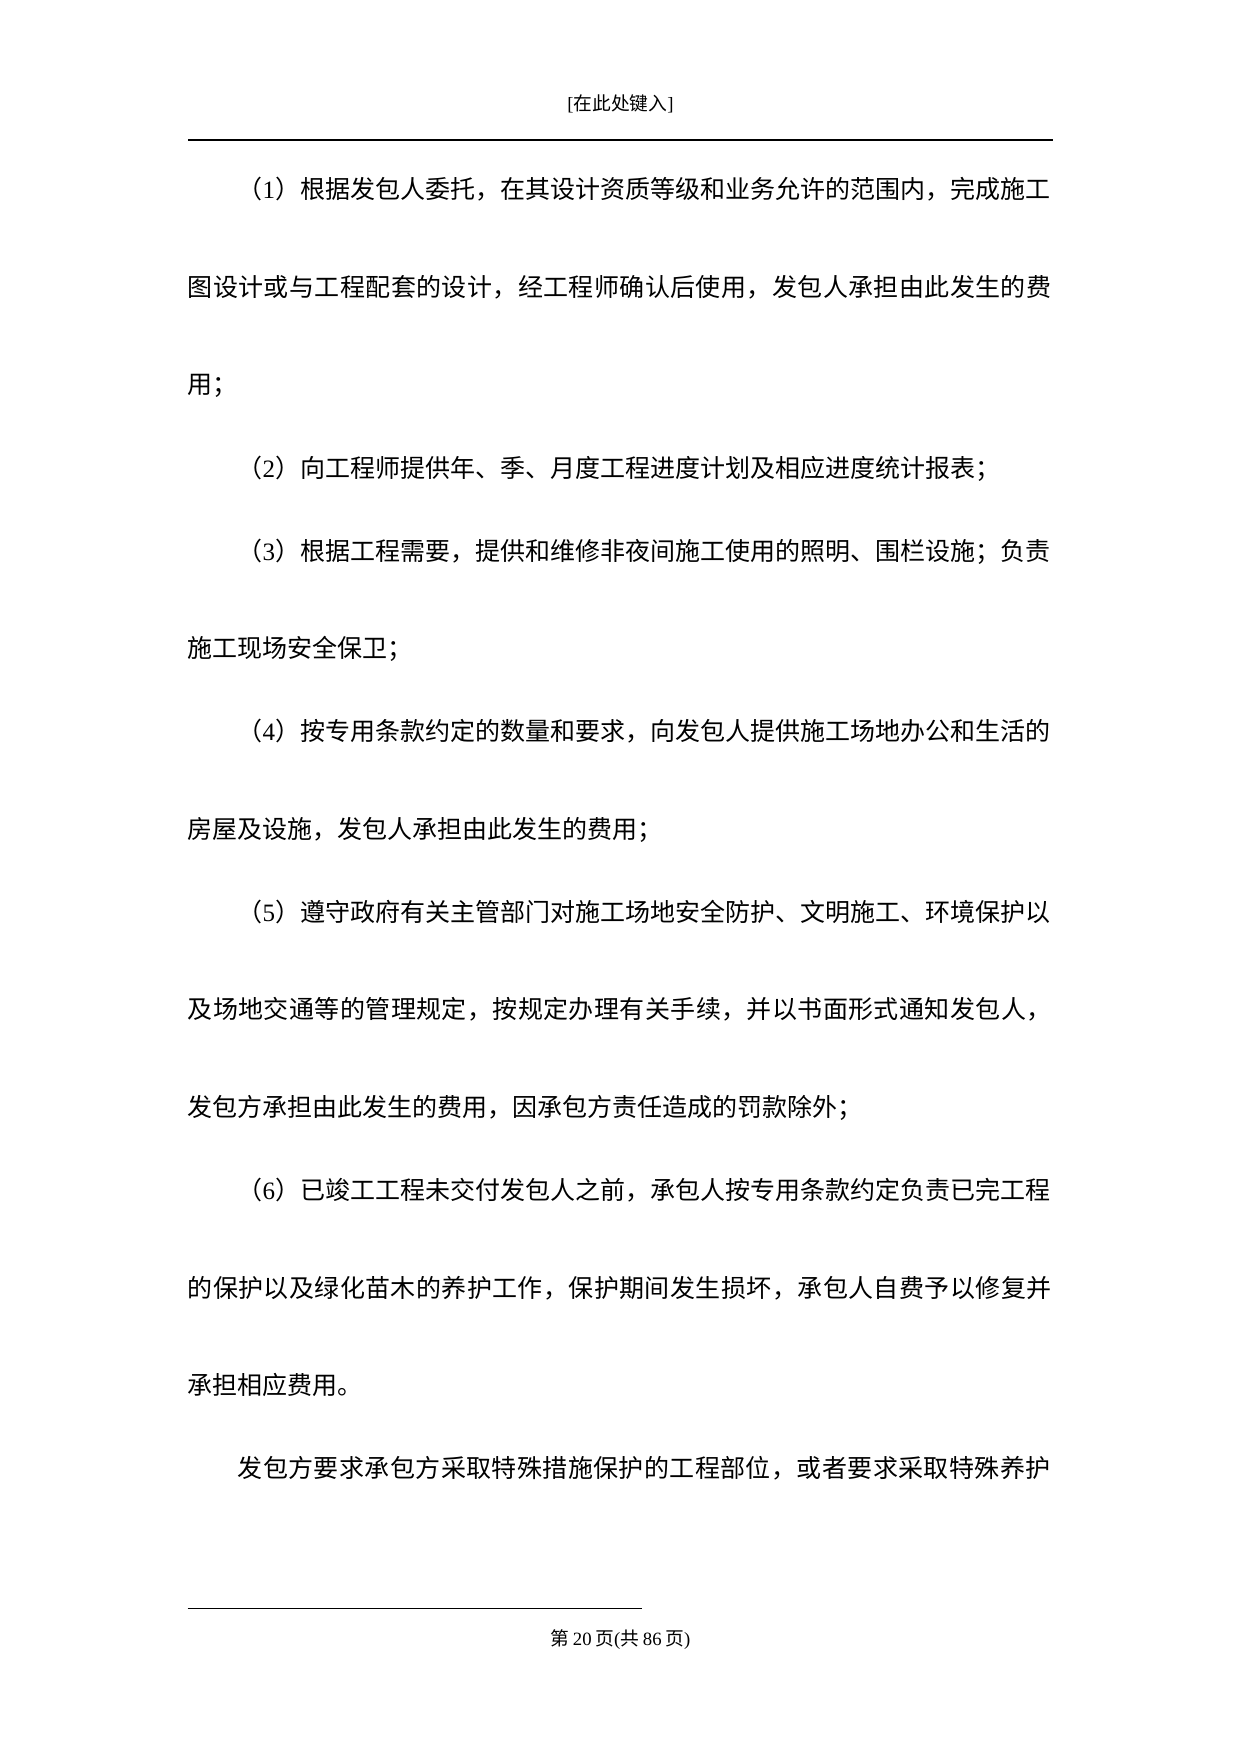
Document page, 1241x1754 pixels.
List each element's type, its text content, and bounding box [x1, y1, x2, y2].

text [187, 1434, 1053, 1499]
text （6）已竣工工程未交付发包人之前，承包人按专用条款约定负责已完工程的保护以及绿化苗木的养护工作，保护期间发生损坏，承包人自费予以修复并承担相应费用。 [187, 1156, 1053, 1416]
text （4）按专用条款约定的数量和要求，向发包人提供施工场地办公和生活的房屋及设施，发包人承担由此发生的费用； [187, 697, 1053, 860]
text （5）遵守政府有关主管部门对施工场地安全防护、文明施工、环境保护以及场地交通等的管理规定，按规定办理有关手续，并以书面形式通知发包人，发包方承担由此发生的费用，因承包方责任造成的罚款除外； [187, 878, 1053, 1138]
text （2）向工程师提供年、季、月度工程进度计划及相应进度统计报表； [187, 434, 1053, 499]
text （3）根据工程需要，提供和维修非夜间施工使用的照明、围栏设施；负责施工现场安全保卫； [187, 517, 1053, 679]
text （1）根据发包人委托，在其设计资质等级和业务允许的范围内，完成施工图设计或与工程配套的设计，经工程师确认后使用，发包人承担由此发生的费用； [187, 156, 1053, 416]
